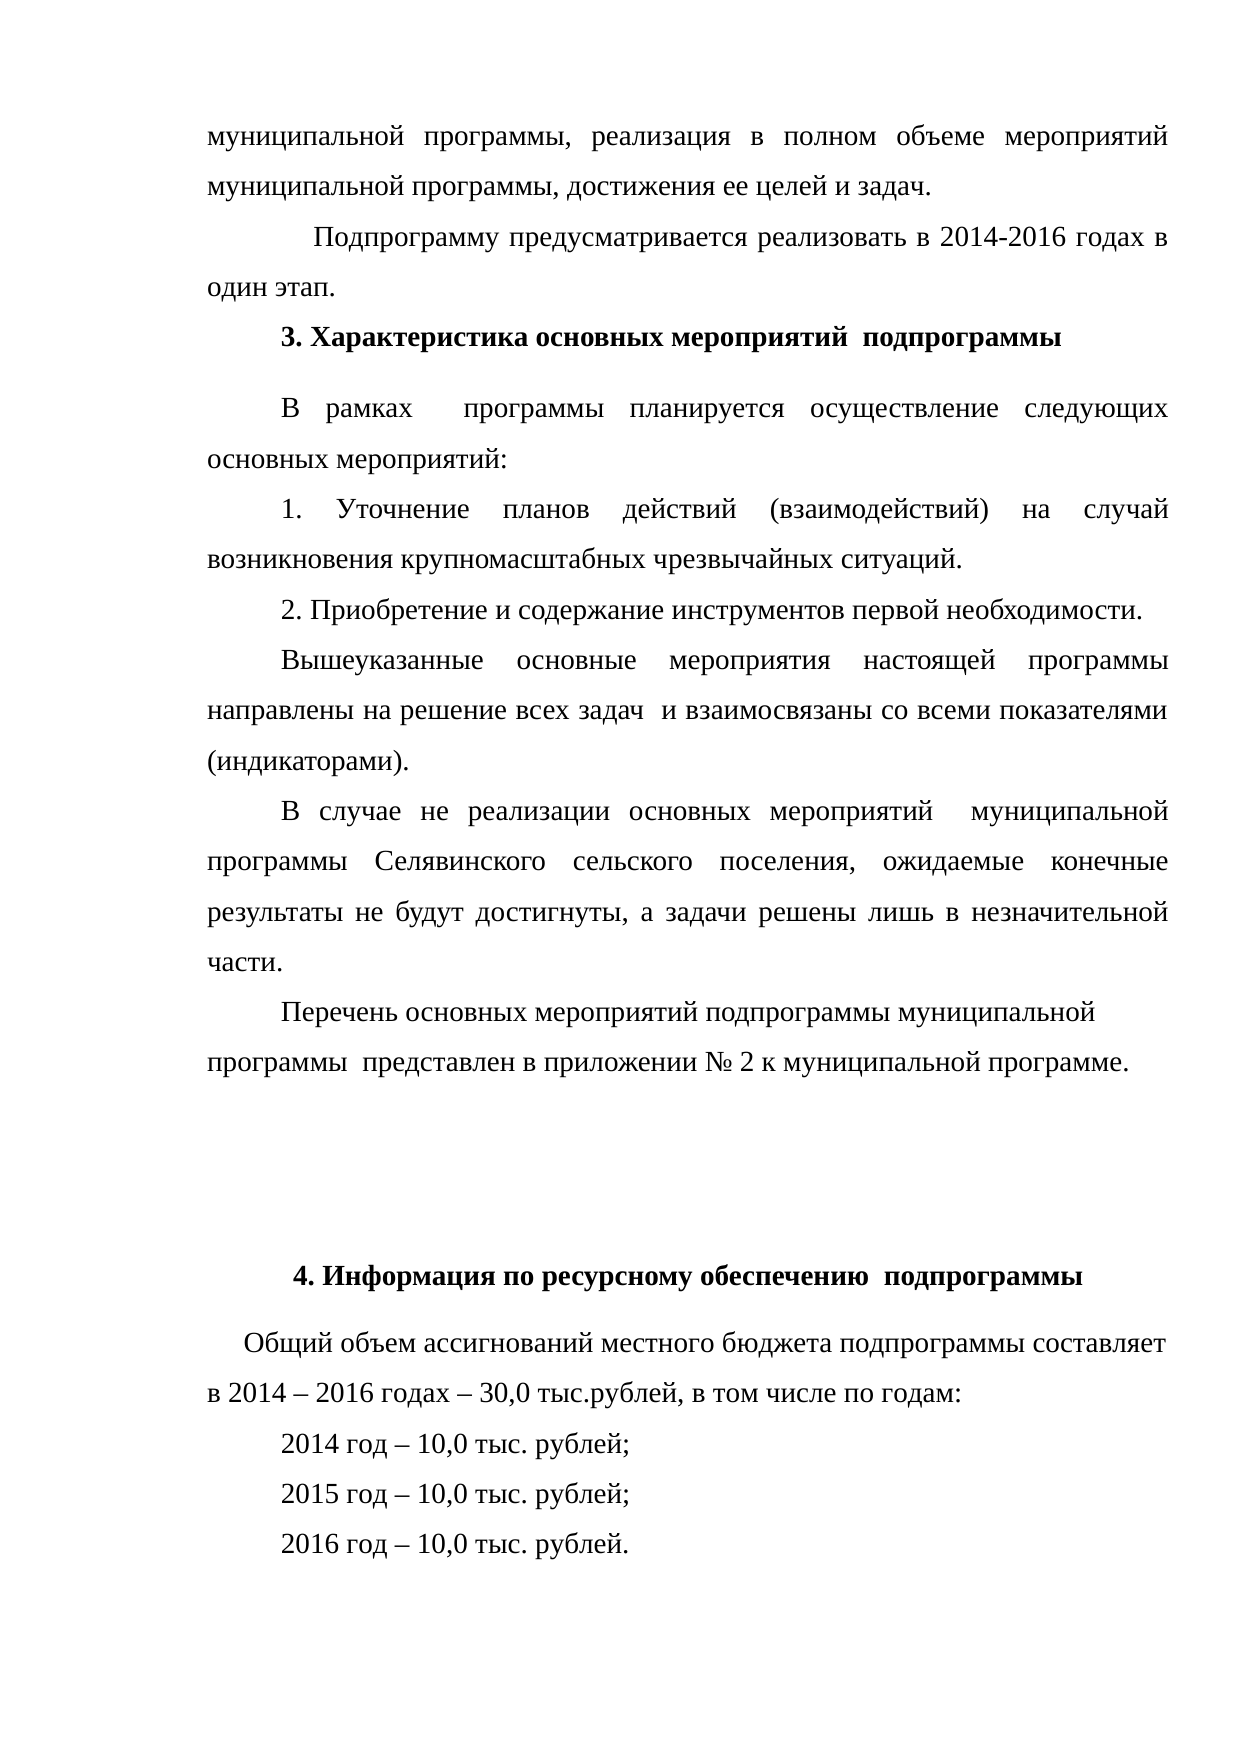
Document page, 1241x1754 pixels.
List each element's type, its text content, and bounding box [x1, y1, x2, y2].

text 4. Информация по ресурсному обеспечению подпрограммы [207, 1258, 1169, 1292]
text 3. Характеристика основных мероприятий подпрограммы [207, 319, 1169, 353]
text 2015 год – 10,0 тыс. рублей; [207, 1476, 1169, 1509]
text Подпрограмму предусматривается реализовать в 2014-2016 годах в один этап. [207, 219, 1169, 303]
text Перечень основных мероприятий подпрограммы муниципальной программы представлен в приложении № 2 к муниципальной программе. [207, 994, 1169, 1078]
text Вышеуказанные основные мероприятия настоящей программы направлены на решение всех задач и взаимосвязаны со всеми показателями (индикаторами). [207, 642, 1169, 776]
text 2. Приобретение и содержание инструментов первой необходимости. [207, 592, 1169, 625]
text 1. Уточнение планов действий (взаимодействий) на случай возникновения крупномасштабных чрезвычайных ситуаций. [207, 491, 1169, 575]
text Общий объем ассигнований местного бюджета подпрограммы составляет в 2014 – 2016 годах – 30,0 тыс.рублей, в том числе по годам: [207, 1325, 1169, 1409]
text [207, 118, 1169, 202]
text В случае не реализации основных мероприятий муниципальной программы Селявинского сельского поселения, ожидаемые конечные результаты не будут достигнуты, а задачи решены лишь в незначительной части. [207, 793, 1169, 977]
text В рамках программы планируется осуществление следующих основных мероприятий: [207, 391, 1169, 474]
text 2016 год – 10,0 тыс. рублей. [207, 1526, 1169, 1560]
text 2014 год – 10,0 тыс. рублей; [207, 1426, 1169, 1459]
